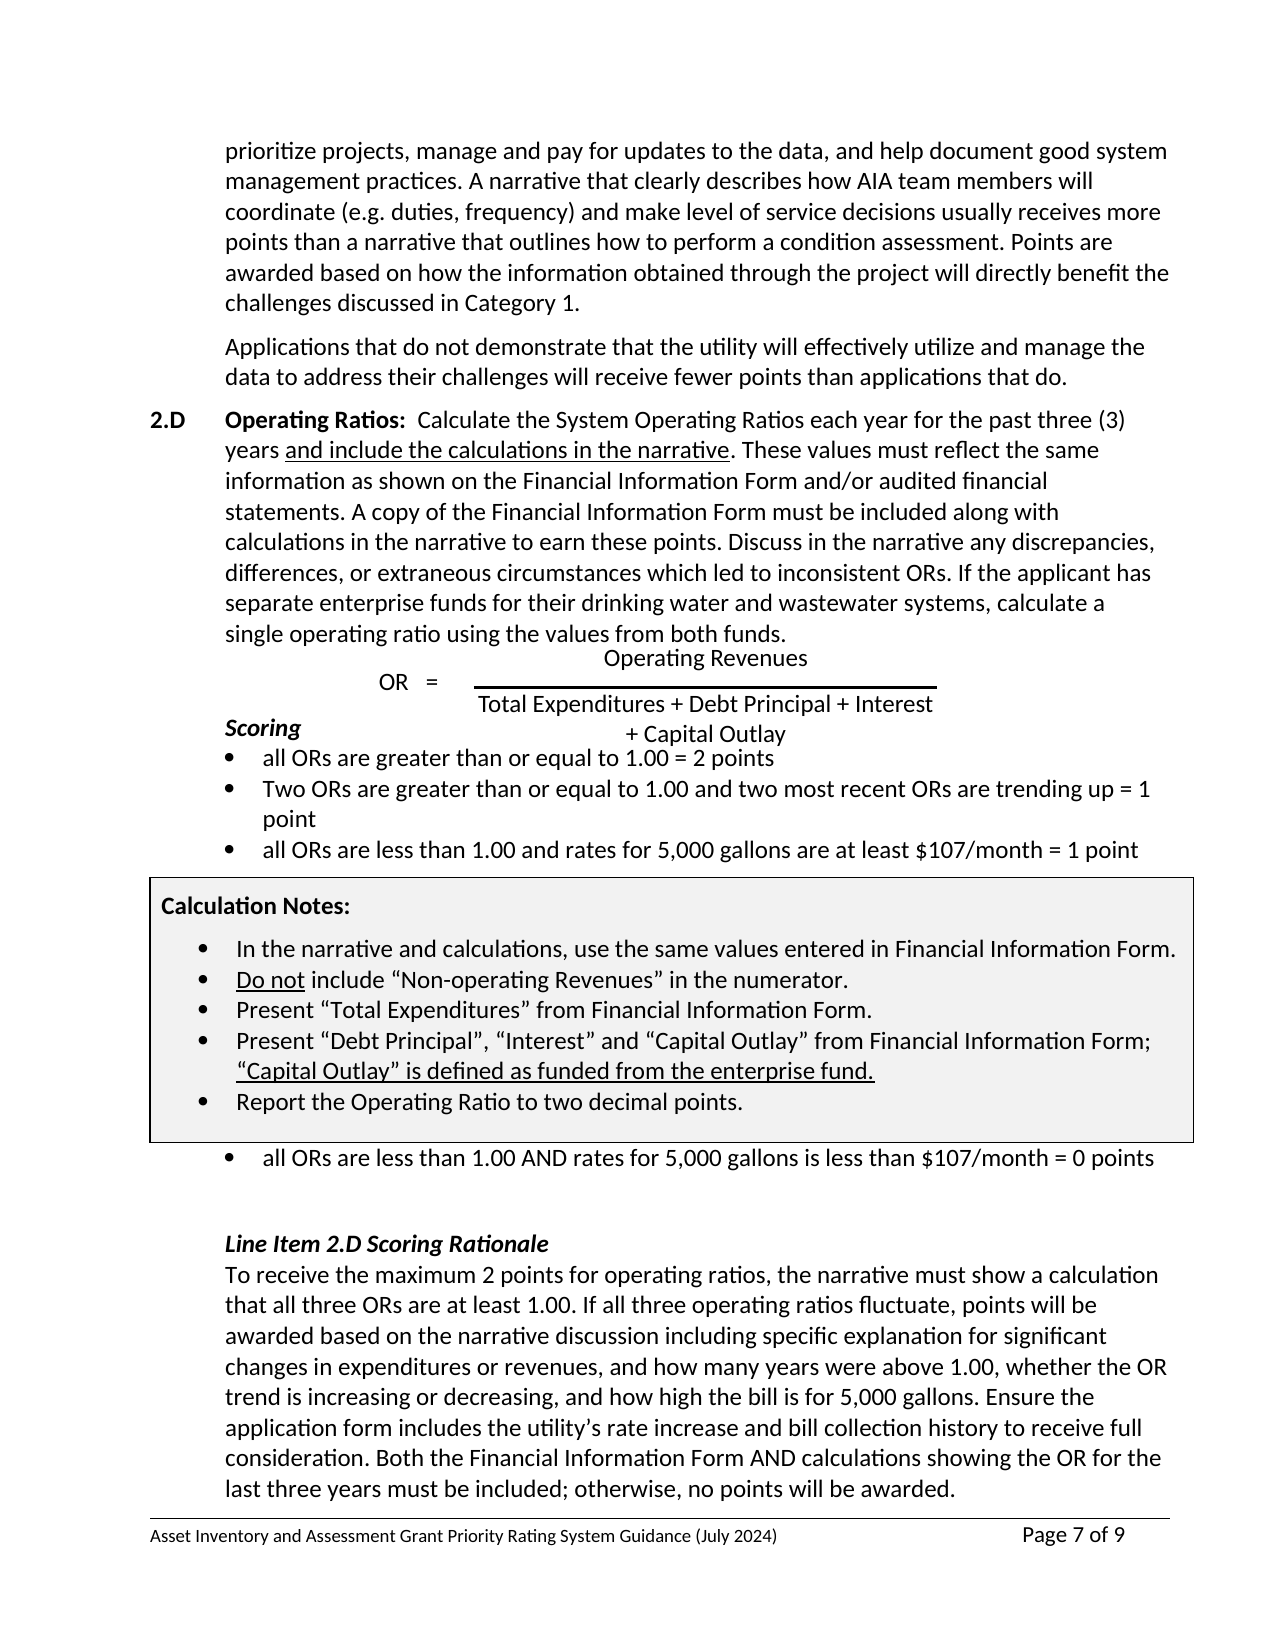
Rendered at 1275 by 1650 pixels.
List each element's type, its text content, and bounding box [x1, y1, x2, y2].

list Applications that do not demonstrate that the utility will effectively utilize and manage the data to address their challenges will receive fewer points than applications that do. [225, 331, 1170, 392]
text Scoring [225, 712, 1170, 742]
list all ORs are less than 1.00 AND rates for 5,000 gallons is less than $107/month = 0 points [225, 1143, 1170, 1173]
list all ORs are greater than or equal to 1.00 = 2 points [225, 742, 1170, 773]
text To receive the maximum 2 points for operating ratios, the narrative must show a calculation that all three ORs are at least 1.00. If all three operating ratios fluctuate, points will be awarded based on the narrative discussion including specific explanation for significant changes in expenditures or revenues, and how many years were above 1.00, whether the OR trend is increasing or decreasing, and how high the bill is for 5,000 gallons. Ensure the application form includes the utility’s rate increase and bill collection history to receive full consideration. Both the Financial Information Form AND calculations showing the OR for the last three years must be included; otherwise, no points will be awarded. [225, 1259, 1170, 1503]
table_header Calculation Notes: In the narrative and calculations, use the same values entered in Financial Information Form. Do not include “Non-operating Revenues” in the numerator. Present “Total Expenditures” from Financial Information Form. Present “Debt Principal”, “Interest” and “Capital Outlay” from Financial Information Form; “Capital Outlay” is defined as funded from the enterprise fund. Report the Operating Ratio to two decimal points. [151, 878, 1193, 1142]
list all ORs are less than 1.00 and rates for 5,000 gallons are at least $107/month = 1 point [225, 834, 1170, 864]
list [225, 135, 1170, 318]
list Two ORs are greater than or equal to 1.00 and two most recent ORs are trending up = 1 point [225, 773, 1170, 834]
text 2.D Operating Ratios: Calculate the System Operating Ratios each year for the past three (3) years and include the calculations in the narrative. These values must reflect the same information as shown on the Financial Information Form and/or audited financial statements. A copy of the Financial Information Form must be included along with calculations in the narrative to earn these points. Discuss in the narrative any discrepancies, differences, or extraneous circumstances which led to inconsistent ORs. If the applicant has separate enterprise funds for their drinking water and wastewater systems, calculate a single operating ratio using the values from both funds. [150, 404, 1170, 648]
text Line Item 2.D Scoring Rationale [225, 1229, 1170, 1259]
